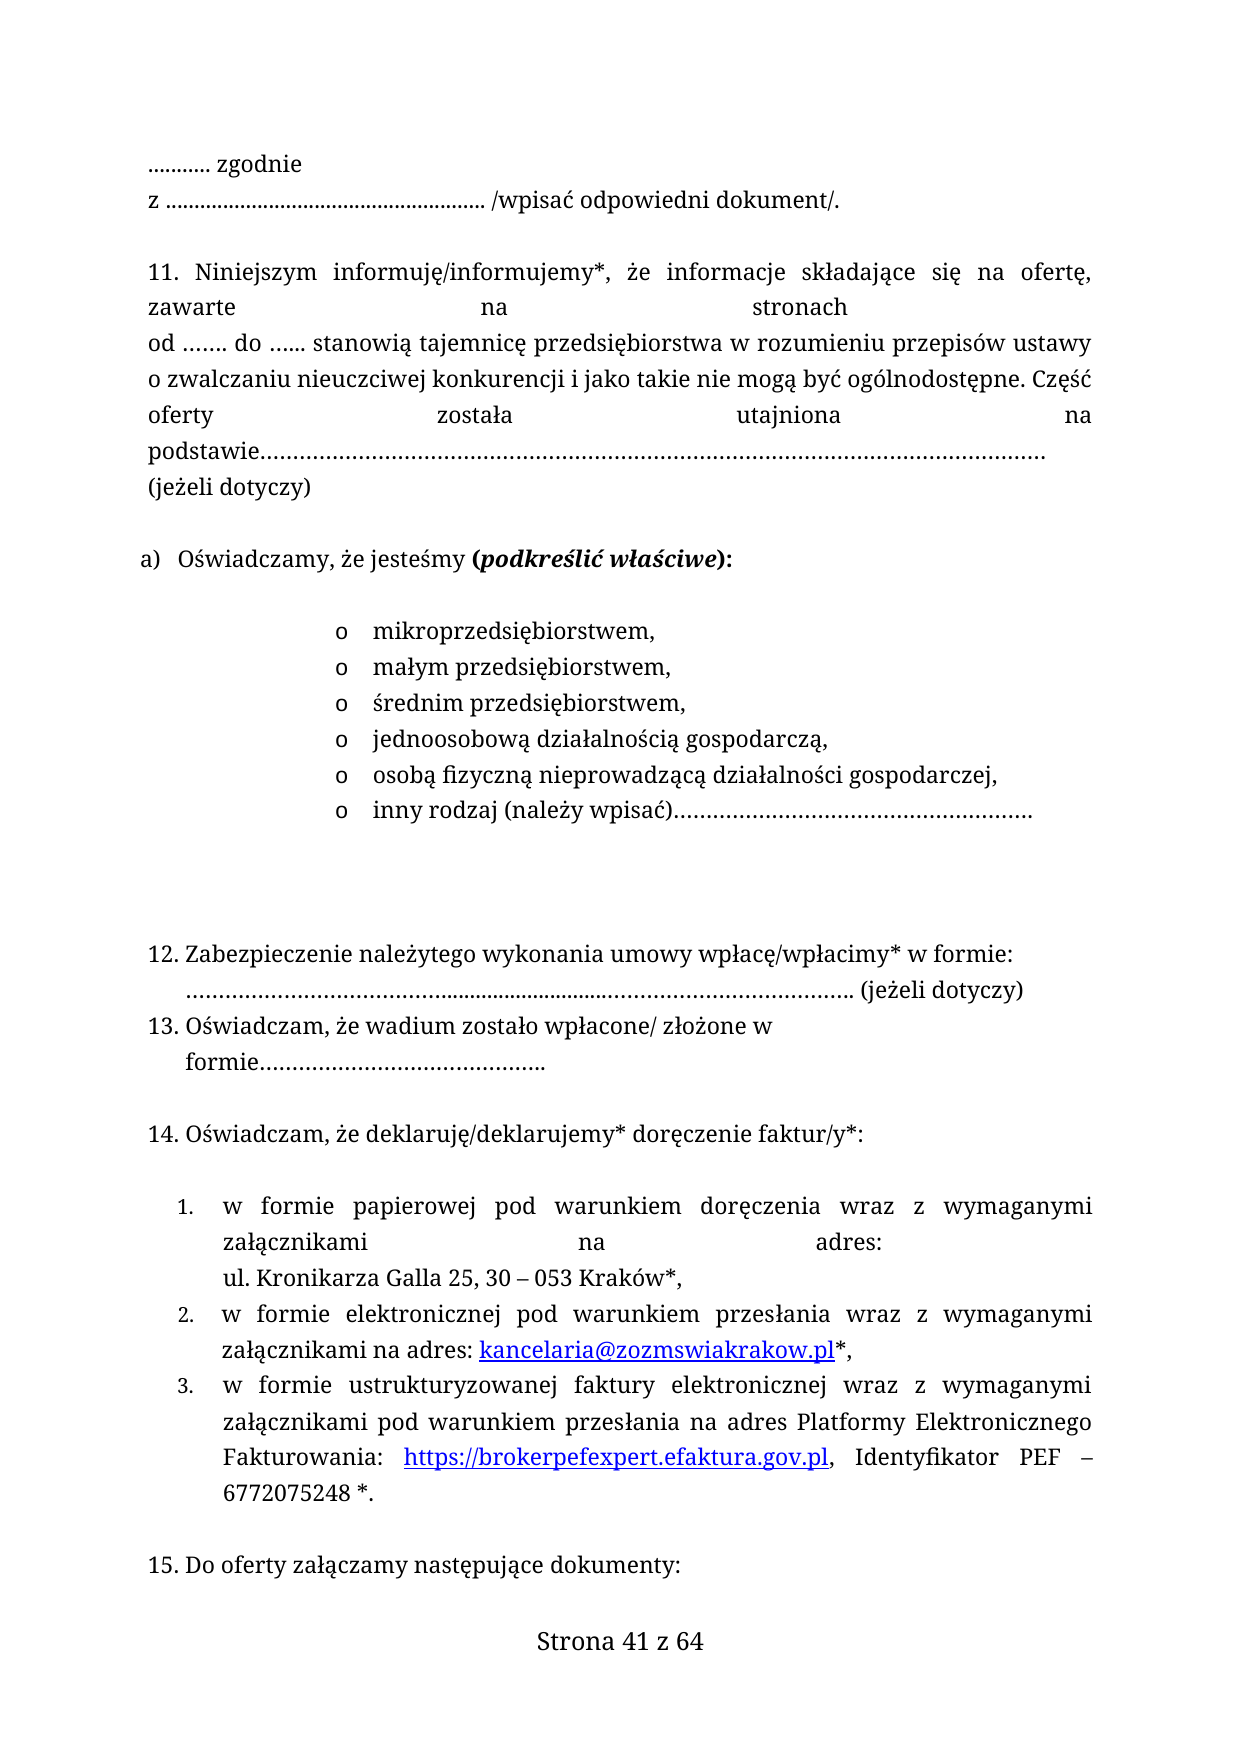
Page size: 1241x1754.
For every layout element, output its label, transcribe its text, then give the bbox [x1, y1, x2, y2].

list inny rodzaj (należy wpisać)………………………………………………. [335, 794, 1093, 826]
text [148, 148, 1093, 215]
list jednoosobową działalnością gospodarczą, [335, 723, 1093, 754]
list w formie elektronicznej pod warunkiem przesłania wraz z wymaganymi załącznikami na adres: kancelaria@zozmswiakrakow.pl*, [177, 1298, 1093, 1365]
list małym przedsiębiorstwem, [335, 651, 1093, 682]
list Oświadczam, że wadium zostało wpłacone/ złożone w formie…………………………………….. [148, 1010, 1093, 1077]
list mikroprzedsiębiorstwem, [335, 615, 1093, 646]
list w formie papierowej pod warunkiem doręczenia wraz z wymaganymi załącznikami na adres: ul. Kronikarza Galla 25, 30 – 053 Kraków*, [177, 1190, 1093, 1293]
list średnim przedsiębiorstwem, [335, 687, 1093, 718]
list Zabezpieczenie należytego wykonania umowy wpłacę/wpłacimy* w formie: ………………………………….............................……………………………….. (jeżeli dotyczy) [148, 938, 1093, 1005]
text 15. Do oferty załączamy następujące dokumenty: [148, 1549, 1093, 1580]
list Oświadczam, że deklaruję/deklarujemy* doręczenie faktur/y*: [148, 1118, 1093, 1149]
list Oświadczamy, że jesteśmy (podkreślić właściwe): [140, 543, 1093, 574]
list w formie ustrukturyzowanej faktury elektronicznej wraz z wymaganymi załącznikami pod warunkiem przesłania na adres Platformy Elektronicznego Fakturowania: https://brokerpefexpert.efaktura.gov.pl, Identyfikator PEF – 6772075248 *. [177, 1369, 1093, 1508]
text 11. Niniejszym informuję/informujemy*, że informacje składające się na ofertę, zawarte na stronach od ……. do …... stanowią tajemnicę przedsiębiorstwa w rozumieniu przepisów ustawy o zwalczaniu nieuczciwej konkurencji i jako takie nie mogą być ogólnodostępne. Część oferty została utajniona na podstawie…………………………………………………………………………………………………………(jeżeli dotyczy) [148, 255, 1093, 502]
list osobą fizyczną nieprowadzącą działalności gospodarczej, [335, 758, 1093, 790]
